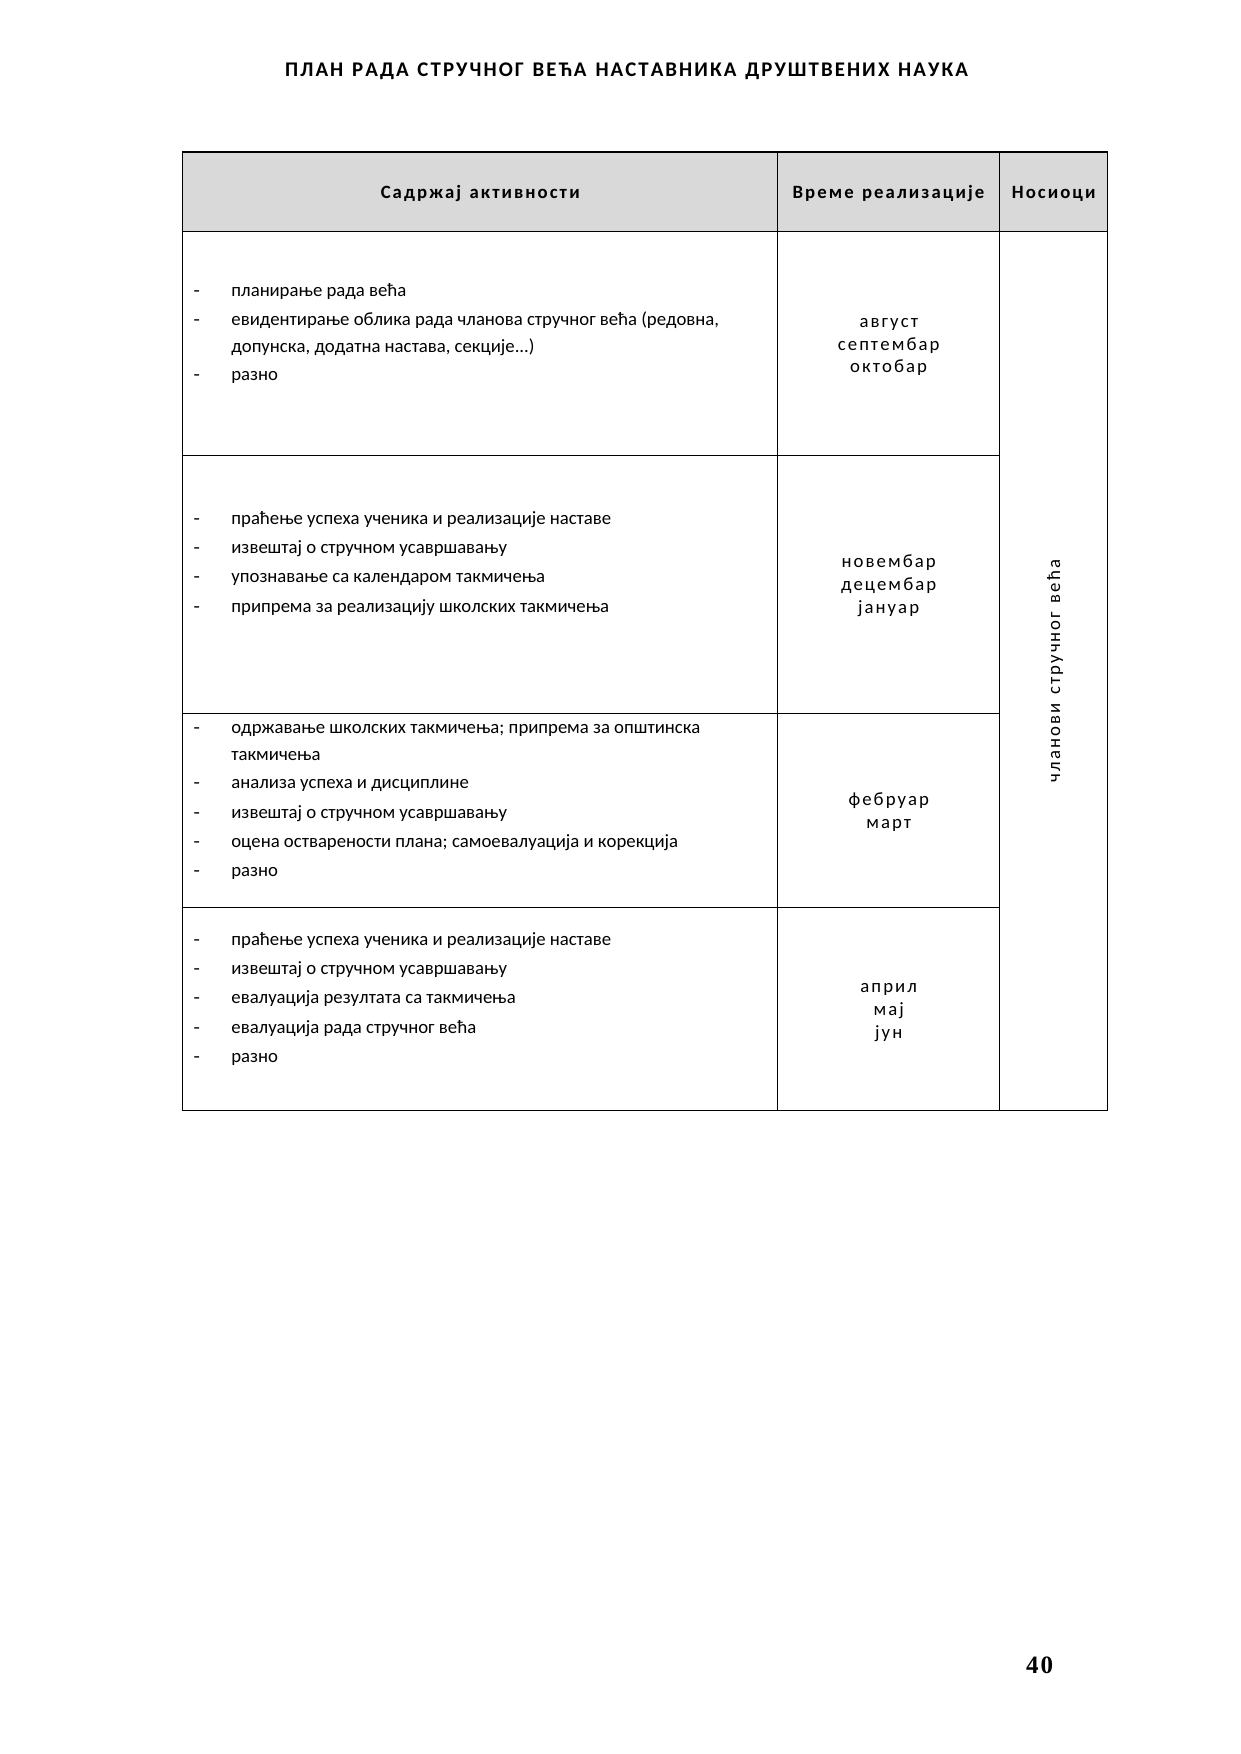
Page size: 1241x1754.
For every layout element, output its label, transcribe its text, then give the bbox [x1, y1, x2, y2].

table_cell чланови стручног већа [1000, 232, 1107, 1110]
table_cell новембар децембар јануар [778, 456, 999, 712]
table_header Носиоци [1000, 153, 1107, 231]
table_cell одржавање школских такмичења; припрема за општинска такмичења анализа успеха и дисциплине извештај о стручном усавршавању оцена остварености плана; самоевалуација и корекција разно [183, 714, 777, 907]
table_cell фебруар март [778, 714, 999, 907]
table_cell планирање рада већа евидентирање облика рада чланова стручног већа (редовна, допунска, додатна настава, секције...) разно [183, 232, 777, 454]
text ПЛАН РАДА СТРУЧНОГ ВЕЋА НАСТАВНИКА ДРУШТВЕНИХ НАУКА [187, 56, 1053, 82]
table_header Садржај активности [183, 153, 777, 231]
table_cell август септембар октобар [778, 232, 999, 454]
table_header Време реализације [778, 153, 999, 231]
table_cell праћење успеха ученика и реализације наставе извештај о стручном усавршавању упознавање са календаром такмичења припрема за реализацију школских такмичења [183, 456, 777, 712]
table_cell април мај јун [778, 908, 999, 1110]
table_cell праћење успеха ученика и реализације наставе извештај о стручном усавршавању евалуација резултата са такмичења евалуација рада стручног већа разно [183, 908, 777, 1110]
